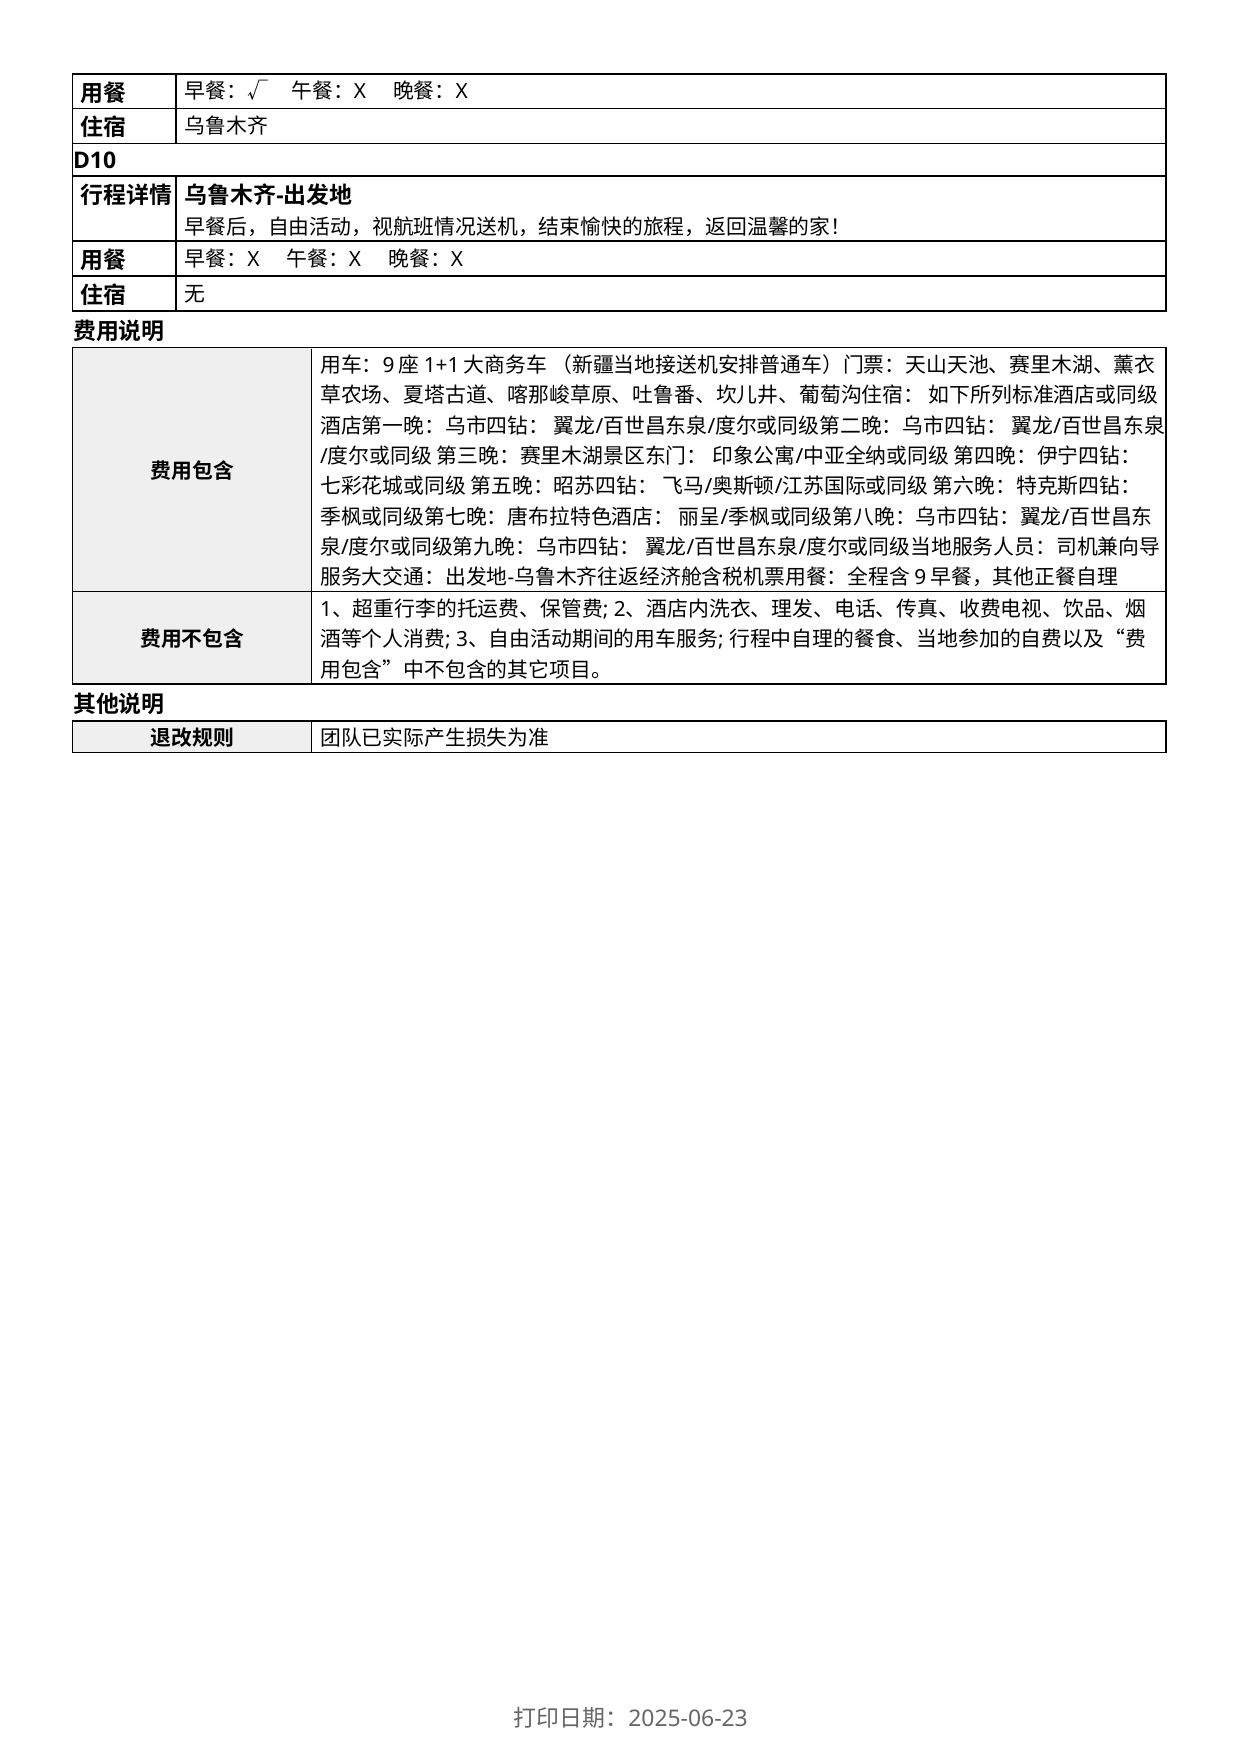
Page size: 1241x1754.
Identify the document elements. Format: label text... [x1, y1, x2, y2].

table_cell 住宿 [73, 109, 175, 142]
table_cell 乌鲁木齐 [177, 109, 1165, 142]
table_cell 住宿 [73, 277, 175, 310]
table_header 用车：9座1+1大商务车 （新疆当地接送机安排普通车） [312, 348, 1165, 591]
text 费用说明 [73, 313, 1167, 346]
table_cell 用餐 [73, 242, 175, 275]
table_cell 用餐 [73, 75, 175, 108]
table_cell 早餐：√ 午餐：X 晚餐：X [177, 75, 1165, 108]
table_header 团队已实际产生损失为准 [312, 722, 1165, 752]
table_cell 无 [177, 277, 1165, 310]
table_cell 行程详情 [73, 177, 175, 240]
table_cell 早餐：X 午餐：X 晚餐：X [177, 242, 1165, 275]
table_cell 费用不包含 [73, 592, 311, 683]
table_header 费用包含 [73, 348, 311, 591]
table_cell 乌鲁木齐-出发地 早餐后，自由活动，视航班情况送机，结束愉快的旅程，返回温馨的家！ [177, 177, 1165, 240]
text 其他说明 [73, 686, 1167, 719]
table_header 退改规则 [73, 722, 311, 752]
table_cell 1、超重行李的托运费、保管费; [312, 592, 1165, 683]
table_cell D10 [73, 144, 1165, 175]
